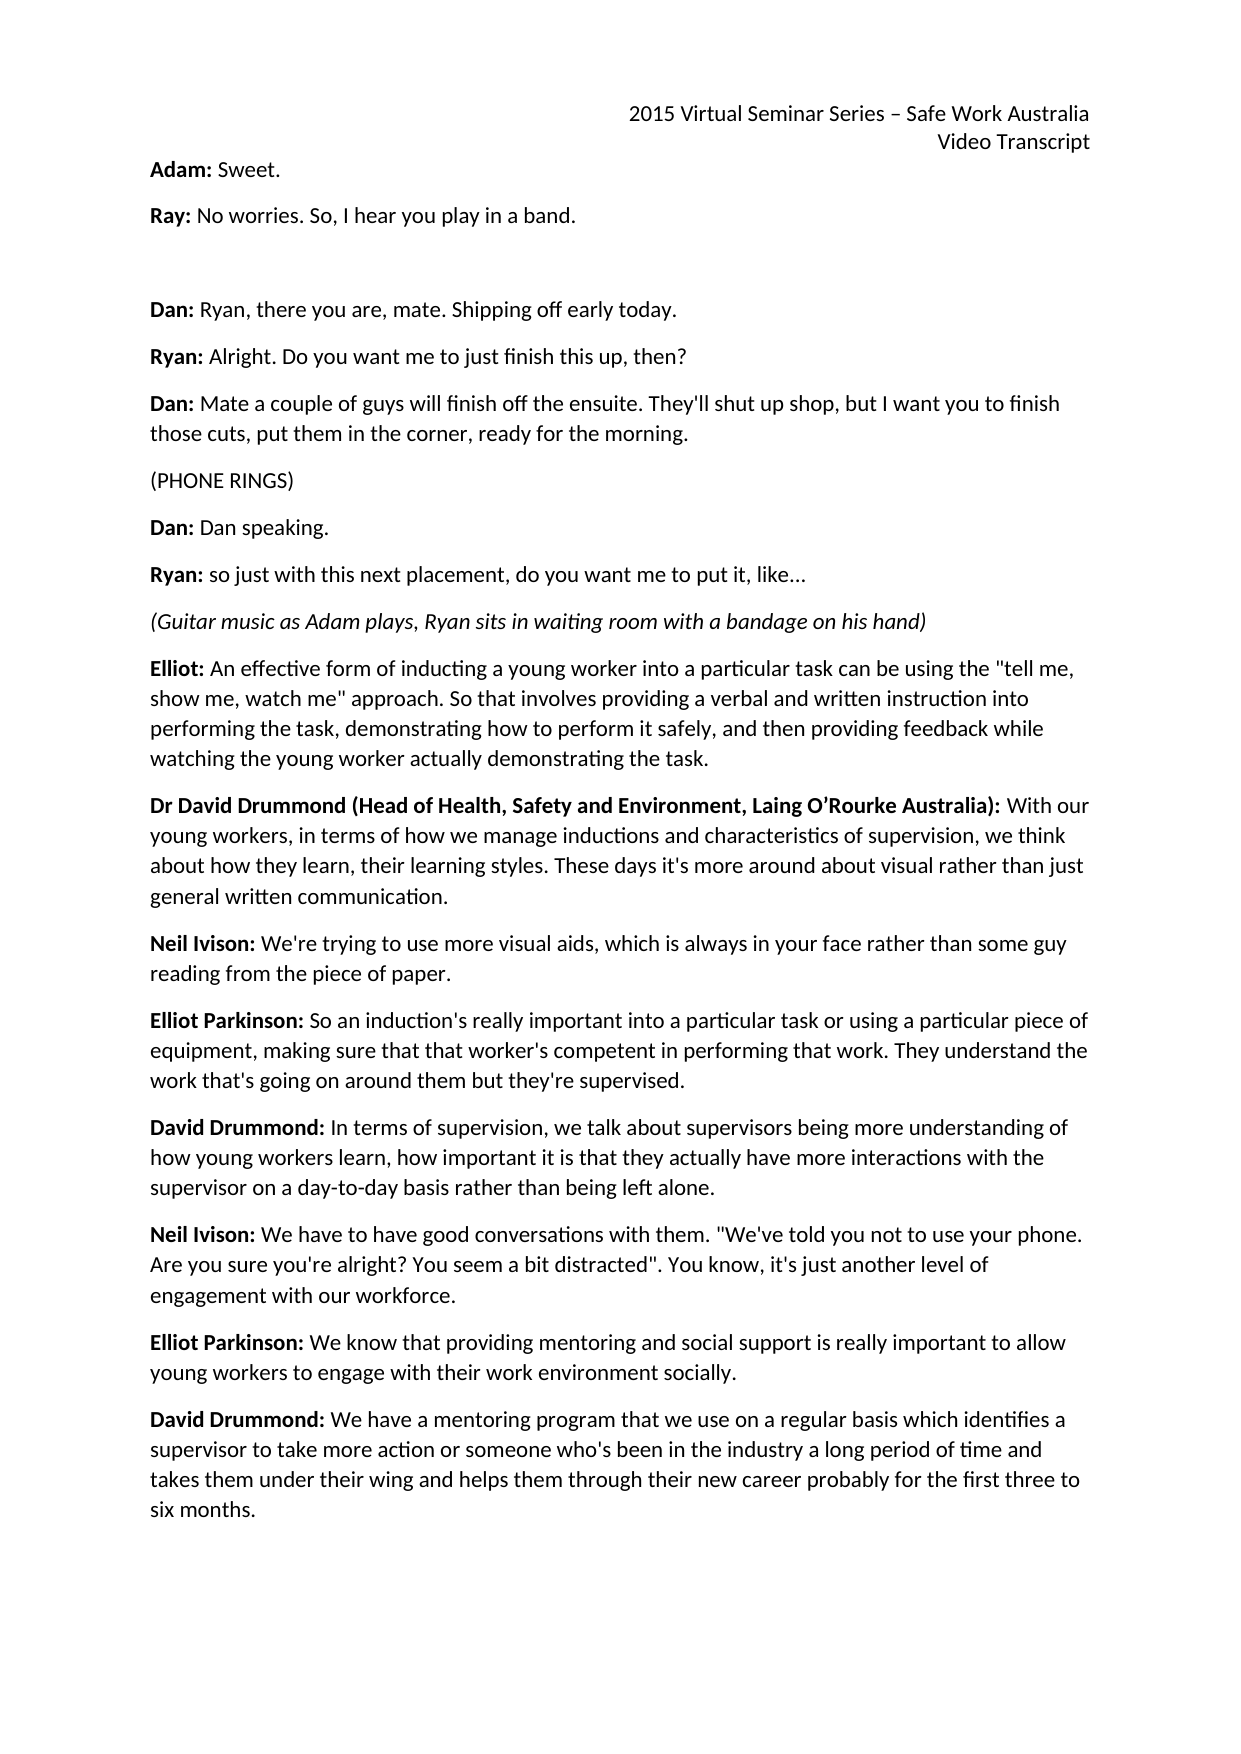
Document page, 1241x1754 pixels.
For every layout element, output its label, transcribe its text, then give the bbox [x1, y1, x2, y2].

text Neil Ivison: We're trying to use more visual aids, which is always in your face rather than some guy reading from the piece of paper. [150, 929, 1090, 987]
text Dr David Drummond (Head of Health, Safety and Environment, Laing O’Rourke Australia): With our young workers, in terms of how we manage inductions and characteristics of supervision, we think about how they learn, their learning styles. These days it's more around about visual rather than just general written communication. [150, 791, 1090, 910]
text Ray: No worries. So, I hear you play in a band. [150, 202, 1090, 230]
text David Drummond: In terms of supervision, we talk about supervisors being more understanding of how young workers learn, how important it is that they actually have more interactions with the supervisor on a day-to-day basis rather than being left alone. [150, 1113, 1090, 1202]
text (Guitar music as Adam plays, Ryan sits in waiting room with a bandage on his hand) [150, 607, 1090, 635]
text Dan: Mate a couple of guys will finish off the ensuite. They'll shut up shop, but I want you to finish those cuts, put them in the corner, ready for the morning. [150, 389, 1090, 447]
text David Drummond: We have a mentoring program that we use on a regular basis which identifies a supervisor to take more action or someone who's been in the industry a long period of time and takes them under their wing and helps them through their new career probably for the first three to six months. [150, 1405, 1090, 1523]
text Ryan: so just with this next placement, do you want me to put it, like... [150, 560, 1090, 588]
text Dan: Dan speaking. [150, 513, 1090, 541]
text Elliot Parkinson: So an induction's really important into a particular task or using a particular piece of equipment, making sure that that worker's competent in performing that work. They understand the work that's going on around them but they're supervised. [150, 1006, 1090, 1094]
text Dan: Ryan, there you are, mate. Shipping off early today. [150, 295, 1090, 323]
text Adam: Sweet. [150, 155, 1090, 183]
text Elliot Parkinson: We know that providing mentoring and social support is really important to allow young workers to engage with their work environment socially. [150, 1328, 1090, 1386]
text (PHONE RINGS) [150, 466, 1090, 494]
text Elliot: An effective form of inducting a young worker into a particular task can be using the "tell me, show me, watch me" approach. So that involves providing a verbal and written instruction into performing the task, demonstrating how to perform it safely, and then providing feedback while watching the young worker actually demonstrating the task. [150, 654, 1090, 772]
text Ryan: Alright. Do you want me to just finish this up, then? [150, 342, 1090, 370]
text Neil Ivison: We have to have good conversations with them. "We've told you not to use your phone. Are you sure you're alright? You seem a bit distracted". You know, it's just another level of engagement with our workforce. [150, 1220, 1090, 1309]
